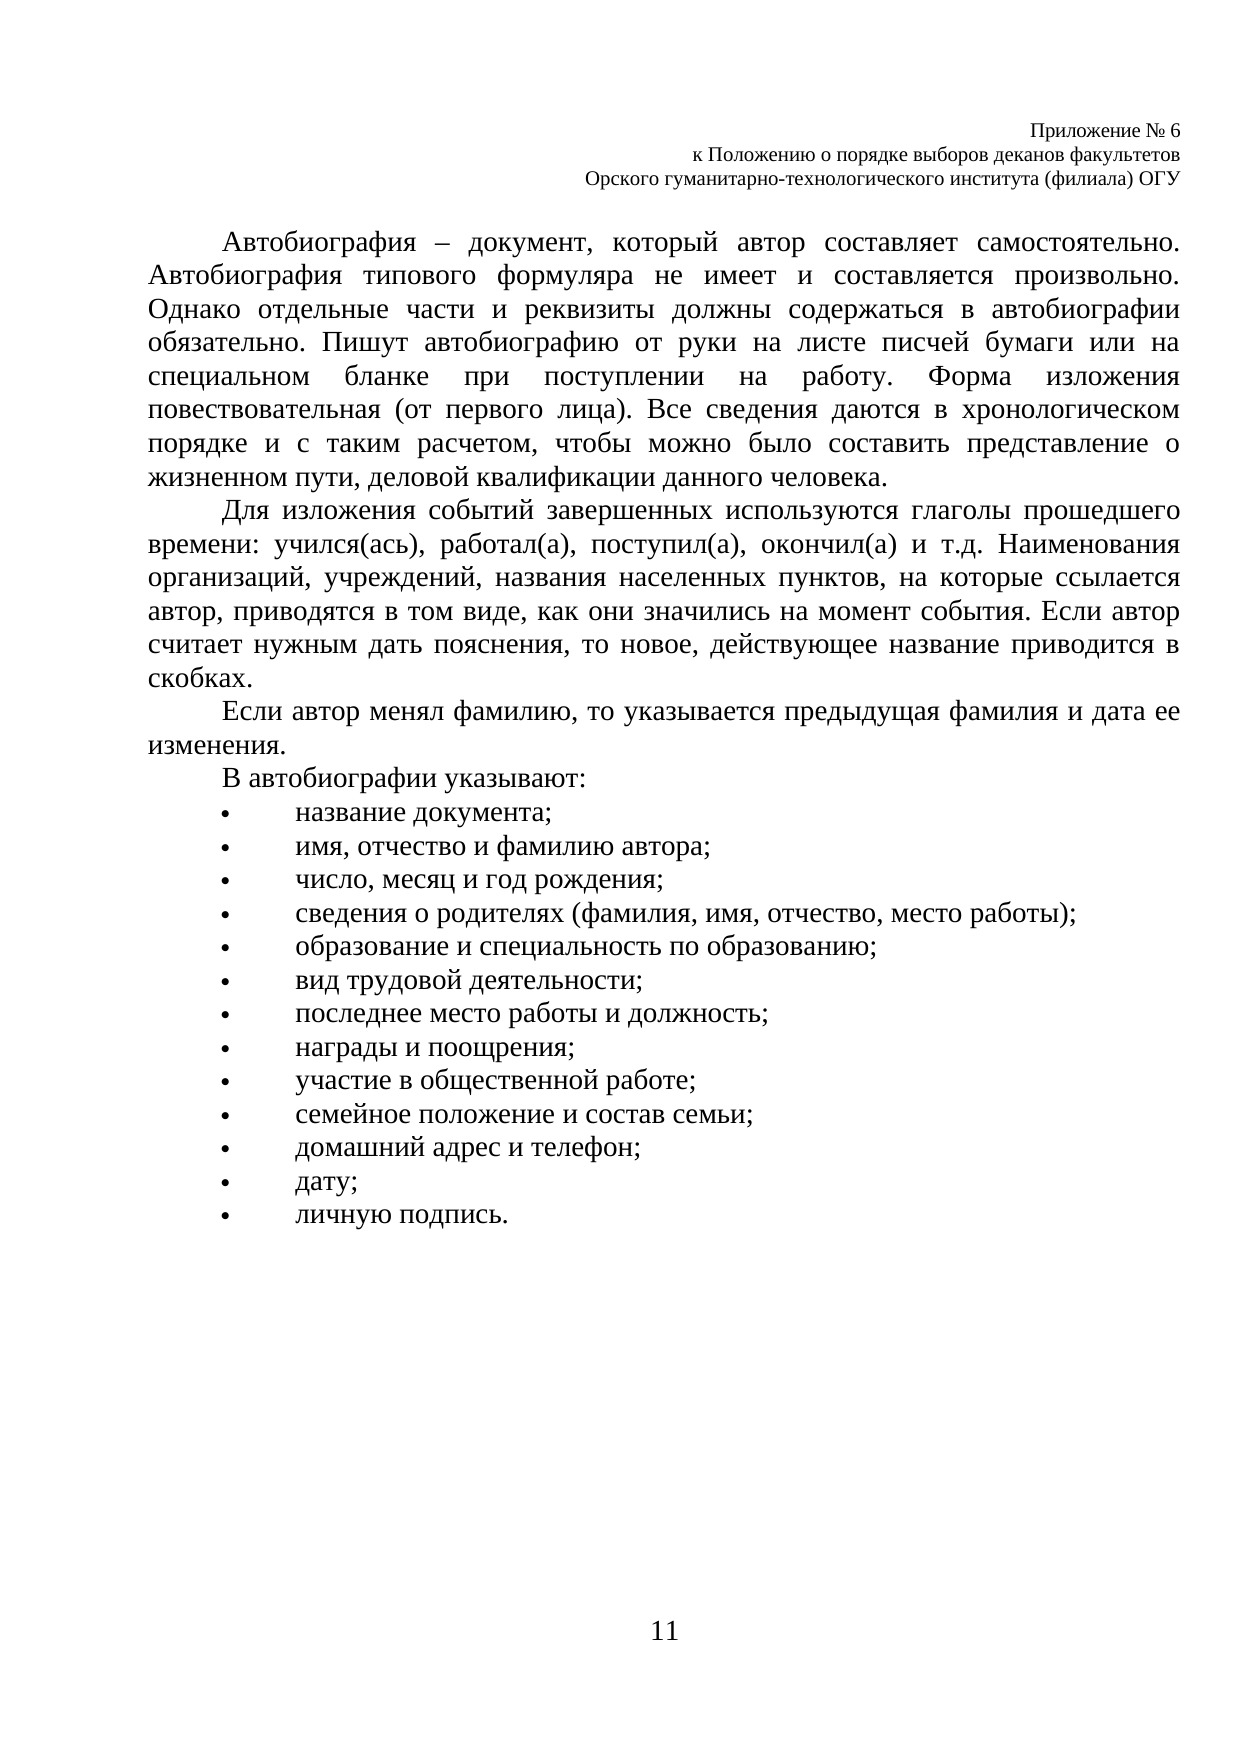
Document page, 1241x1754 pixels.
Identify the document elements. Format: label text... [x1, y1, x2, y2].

list личную подпись. [148, 1197, 1181, 1230]
text Приложение № 6 [52, 118, 1181, 142]
text Если автор менял фамилию, то указывается предыдущая фамилия и дата ее изменения. [148, 693, 1181, 761]
list домашний адрес и телефон; [148, 1129, 1181, 1163]
list имя, отчество и фамилию автора; [148, 828, 1181, 861]
text Для изложения событий завершенных используются глаголы прошедшего времени: учился(ась), работал(а), поступил(а), окончил(а) и т.д. Наименования организаций, учреждений, названия населенных пунктов, на которые ссылается автор, приводятся в том виде, как они значились на момент события. Если автор считает нужным дать пояснения, то новое, действующее название приводится в скобках. [148, 492, 1181, 693]
list сведения о родителях (фамилия, имя, отчество, место работы); [148, 895, 1181, 928]
list участие в общественной работе; [148, 1062, 1181, 1096]
list последнее место работы и должность; [148, 995, 1181, 1029]
list название документа; [148, 794, 1181, 828]
list дату; [148, 1163, 1181, 1197]
text В автобиографии указывают: [148, 761, 1181, 794]
list образование и специальность по образованию; [148, 928, 1181, 962]
text Автобиография – документ, который автор составляет самостоятельно. Автобиография типового формуляра не имеет и составляется произвольно. Однако отдельные части и реквизиты должны содержаться в автобиографии обязательно. Пишут автобиографию от руки на листе писчей бумаги или на специальном бланке при поступлении на работу. Форма изложения повествовательная (от первого лица). Все сведения даются в хронологическом порядке и с таким расчетом, чтобы можно было составить представление о жизненном пути, деловой квалификации данного человека. [148, 224, 1181, 492]
list число, месяц и год рождения; [148, 861, 1181, 895]
list вид трудовой деятельности; [148, 962, 1181, 995]
list награды и поощрения; [148, 1029, 1181, 1062]
list семейное положение и состав семьи; [148, 1096, 1181, 1129]
text к Положению о порядке выборов деканов факультетов Орского гуманитарно-технологического института (филиала) ОГУ [52, 142, 1181, 190]
